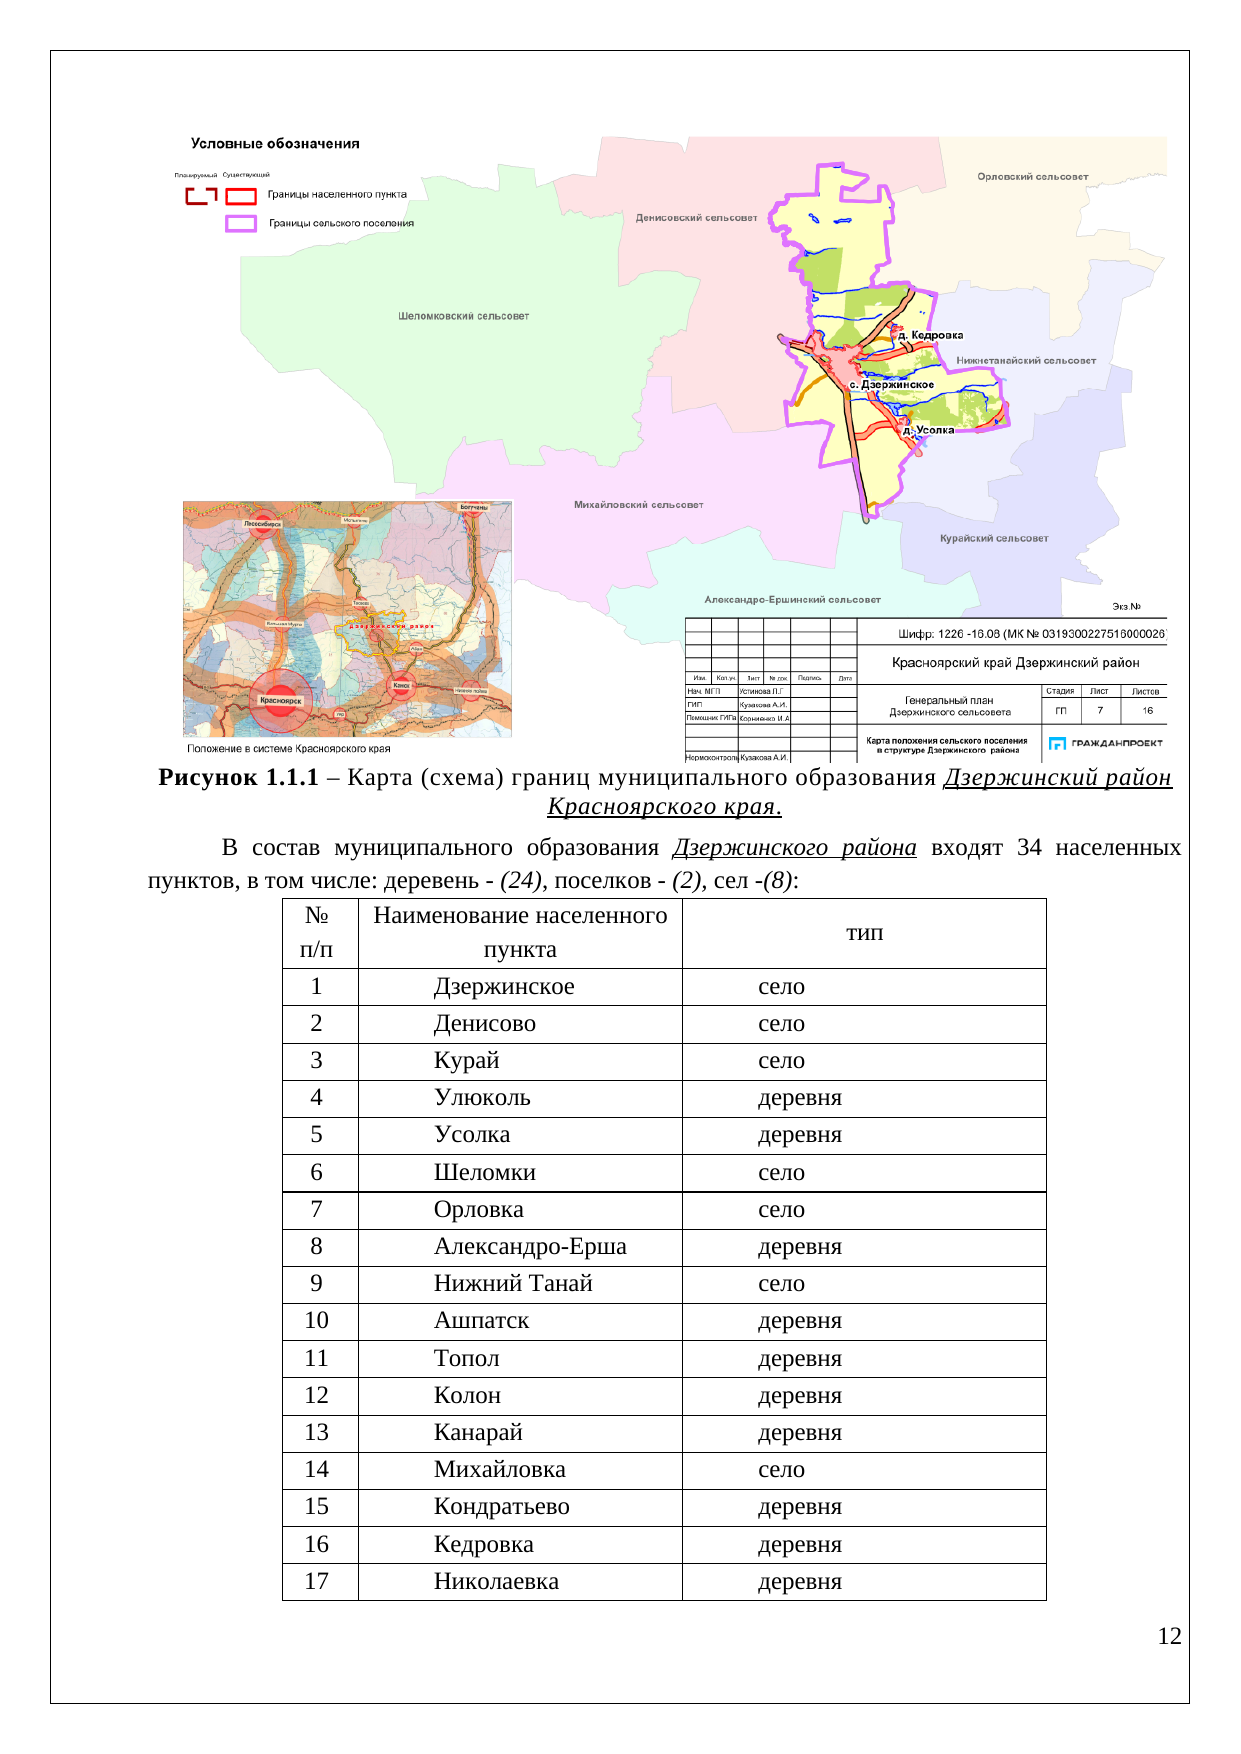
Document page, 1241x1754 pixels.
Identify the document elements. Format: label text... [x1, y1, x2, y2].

picture [162, 131, 1168, 763]
table_cell 4 [283, 1081, 358, 1117]
table_cell село [683, 1193, 1046, 1228]
table_cell деревня [683, 1490, 1046, 1526]
table_header тип [683, 899, 1046, 968]
table_cell Кедровка [359, 1527, 682, 1563]
table_cell Нижний Танай [359, 1267, 682, 1303]
table_cell Орловка [359, 1193, 682, 1228]
table_cell деревня [683, 1230, 1046, 1266]
table_cell село [683, 1267, 1046, 1303]
table_cell 8 [283, 1230, 358, 1266]
table_cell деревня [683, 1564, 1046, 1600]
table_cell Топол [359, 1341, 682, 1377]
table_cell Михайловка [359, 1453, 682, 1489]
table_cell 7 [283, 1193, 358, 1228]
table_cell село [683, 969, 1046, 1005]
table_cell Дзержинское [359, 969, 682, 1005]
table_cell 10 [283, 1304, 358, 1340]
table_cell 9 [283, 1267, 358, 1303]
text Рисунок 1.1.1 – Карта (схема) границ муниципального образования Дзержинский район Красноярского края. [148, 762, 1182, 820]
table_cell Курай [359, 1044, 682, 1080]
table_header Наименование населенного пункта [359, 899, 682, 968]
table_cell 5 [283, 1118, 358, 1154]
table_cell деревня [683, 1304, 1046, 1340]
table_cell 15 [283, 1490, 358, 1526]
table_cell 6 [283, 1155, 358, 1191]
table_cell село [683, 1453, 1046, 1489]
table_cell деревня [683, 1416, 1046, 1452]
table_cell Александро-Ерша [359, 1230, 682, 1266]
table_cell 11 [283, 1341, 358, 1377]
table_cell деревня [683, 1378, 1046, 1414]
table_cell село [683, 1044, 1046, 1080]
table_cell Усолка [359, 1118, 682, 1154]
table_cell Шеломки [359, 1155, 682, 1191]
table_cell Николаевка [359, 1564, 682, 1600]
table_cell 17 [283, 1564, 358, 1600]
table_cell село [683, 1155, 1046, 1191]
table_cell 12 [283, 1378, 358, 1414]
table_cell Колон [359, 1378, 682, 1414]
text В состав муниципального образования Дзержинского района входят 34 населенных пунктов, в том числе: деревень - (24), поселков - (2), сел -(8): [148, 832, 1182, 894]
table_cell Улюколь [359, 1081, 682, 1117]
table_cell деревня [683, 1081, 1046, 1117]
table_cell деревня [683, 1341, 1046, 1377]
table_cell 2 [283, 1006, 358, 1043]
table_cell Денисово [359, 1006, 682, 1043]
table_cell 14 [283, 1453, 358, 1489]
table_cell 16 [283, 1527, 358, 1563]
table_cell деревня [683, 1527, 1046, 1563]
table_cell Канарай [359, 1416, 682, 1452]
table_cell деревня [683, 1118, 1046, 1154]
table_cell село [683, 1006, 1046, 1043]
table_header № п/п [283, 899, 358, 968]
table_cell 13 [283, 1416, 358, 1452]
table_cell Ашпатск [359, 1304, 682, 1340]
table_cell 3 [283, 1044, 358, 1080]
table_cell 1 [283, 969, 358, 1005]
table_cell Кондратьево [359, 1490, 682, 1526]
